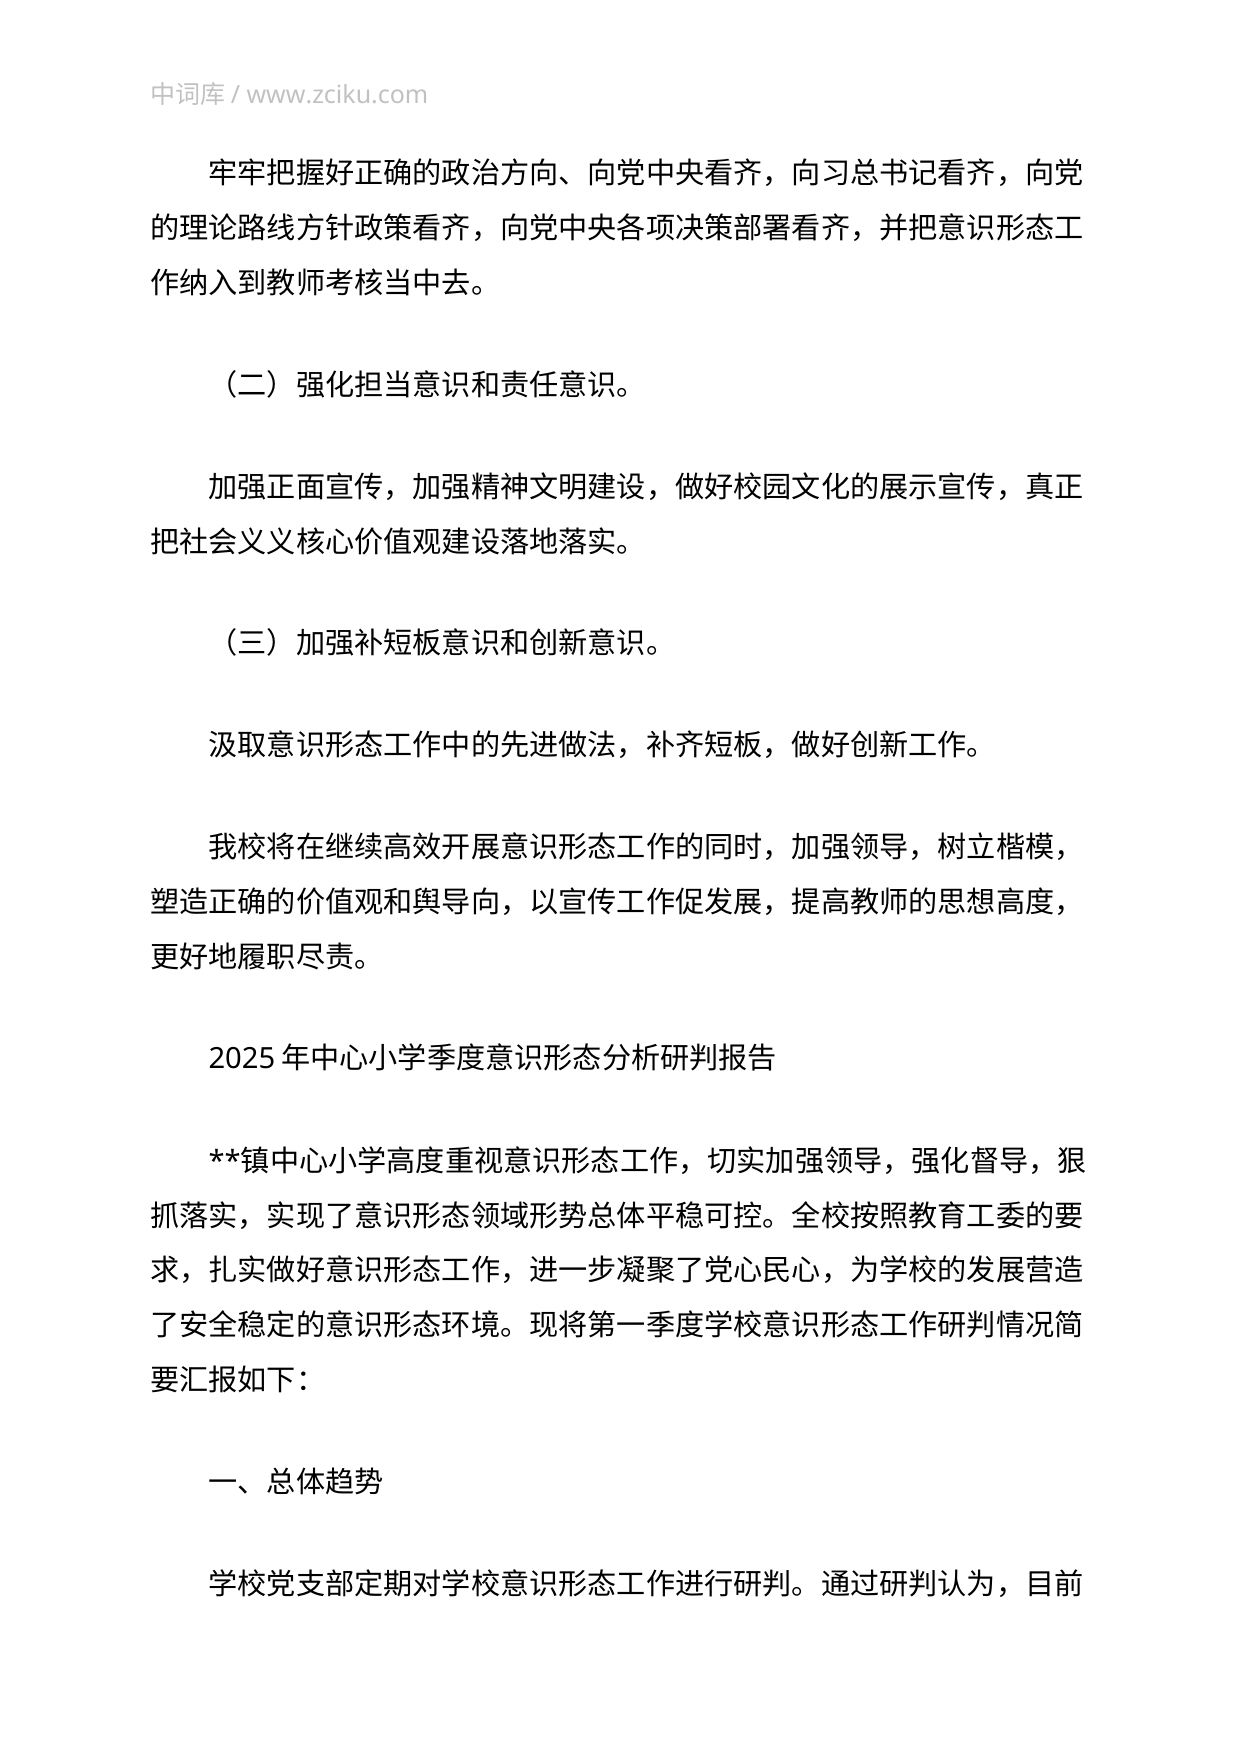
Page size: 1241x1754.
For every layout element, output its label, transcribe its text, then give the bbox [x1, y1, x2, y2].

text （二）强化担当意识和责任意识。 [150, 362, 1090, 404]
text （三）加强补短板意识和创新意识。 [150, 620, 1090, 662]
text 2025年中心小学季度意识形态分析研判报告 [150, 1035, 1090, 1077]
text 我校将在继续高效开展意识形态工作的同时，加强领导，树立楷模，塑造正确的价值观和舆导向，以宣传工作促发展，提高教师的思想高度，更好地履职尽责。 [150, 823, 1090, 976]
text 一、总体趋势 [150, 1458, 1090, 1501]
text **镇中心小学高度重视意识形态工作，切实加强领导，强化督导，狠抓落实，实现了意识形态领域形势总体平稳可控。全校按照教育工委的要求，扎实做好意识形态工作，进一步凝聚了党心民心，为学校的发展营造了安全稳定的意识形态环境。现将第一季度学校意识形态工作研判情况简要汇报如下： [150, 1137, 1090, 1399]
text 牢牢把握好正确的政治方向、向党中央看齐，向习总书记看齐，向党的理论路线方针政策看齐，向党中央各项决策部署看齐，并把意识形态工作纳入到教师考核当中去。 [150, 150, 1090, 302]
text 加强正面宣传，加强精神文明建设，做好校园文化的展示宣传，真正把社会义义核心价值观建设落地落实。 [150, 463, 1090, 561]
text 汲取意识形态工作中的先进做法，补齐短板，做好创新工作。 [150, 722, 1090, 764]
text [150, 1560, 1090, 1603]
